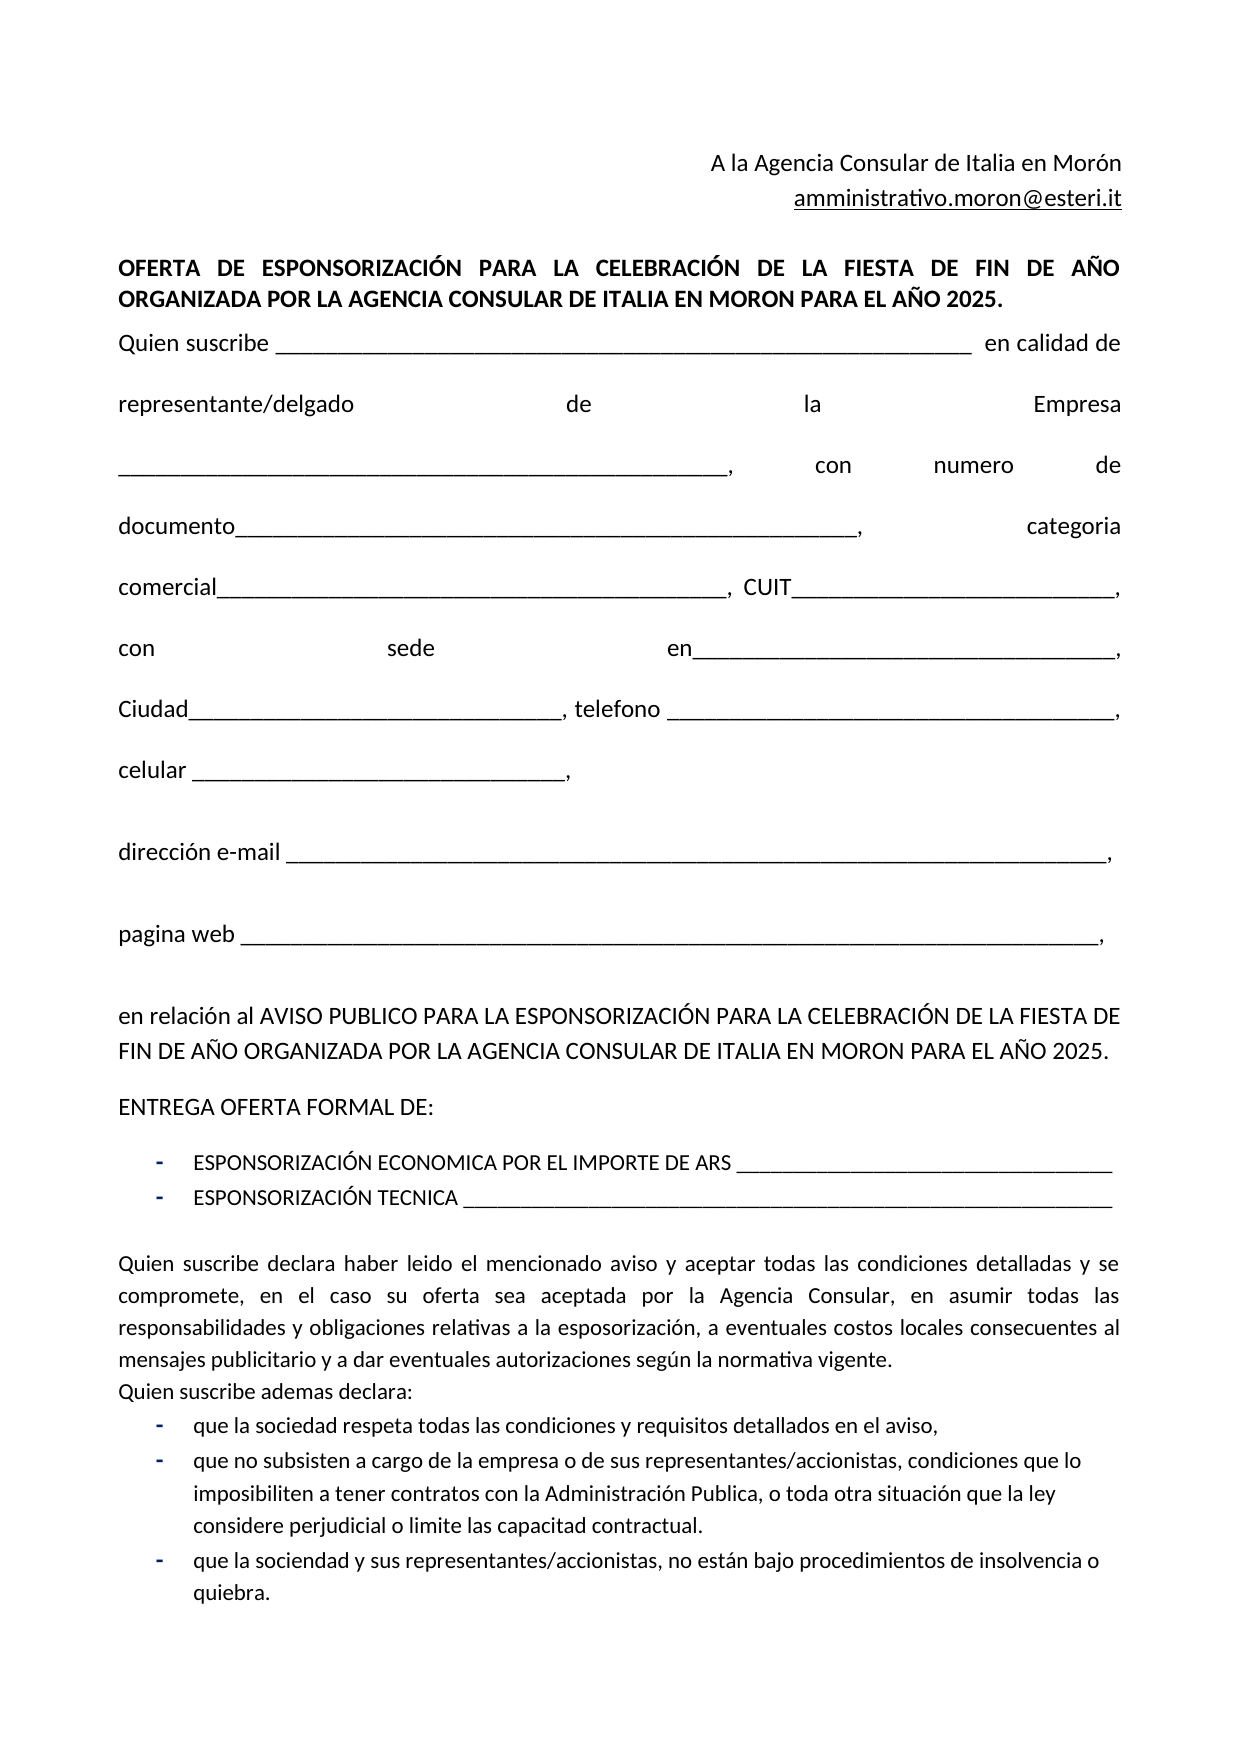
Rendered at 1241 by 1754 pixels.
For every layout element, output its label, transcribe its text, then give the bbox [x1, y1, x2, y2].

text dirección e-mail __________________________________________________________________, [118, 836, 1122, 867]
text amministrativo.moron@esteri.it [487, 183, 1122, 213]
text A la Agencia Consular de Italia en Morón [487, 148, 1122, 178]
list ESPONSORIZACIÓN ECONOMICA POR EL IMPORTE DE ARS _________________________________ [156, 1147, 1122, 1177]
list Quien suscribe declara haber leido el mencionado aviso y aceptar todas las condiciones detalladas y se compromete, en el caso su oferta sea aceptada por la Agencia Consular, en asumir todas las responsabilidades y obligaciones relativas a la esposorización, a eventuales costos locales consecuentes al mensajes publicitario y a dar eventuales autorizaciones según la normativa vigente. [118, 1249, 1122, 1373]
text pagina web _____________________________________________________________________, [118, 918, 1122, 948]
text ENTREGA OFERTA FORMAL DE: [118, 1091, 1122, 1121]
text OFERTA DE ESPONSORIZACIÓN PARA LA CELEBRACIÓN DE LA FIESTA DE FIN DE AÑO ORGANIZADA POR LA AGENCIA CONSULAR DE ITALIA EN MORON PARA EL AÑO 2025. [118, 253, 1122, 314]
text en relación al AVISO PUBLICO PARA LA ESPONSORIZACIÓN PARA LA CELEBRACIÓN DE LA FIESTA DE FIN DE AÑO ORGANIZADA POR LA AGENCIA CONSULAR DE ITALIA EN MORON PARA EL AÑO 2025. [118, 1000, 1122, 1065]
list Quien suscribe ademas declara: [118, 1377, 1122, 1406]
list que la sociendad y sus representantes/accionistas, no están bajo procedimientos de insolvencia o quiebra. [156, 1544, 1122, 1606]
list que no subsisten a cargo de la empresa o de sus representantes/accionistas, condiciones que lo imposibiliten a tener contratos con la Administración Publica, o toda otra situación que la ley considere perjudicial o limite las capacitad contractual. [156, 1445, 1122, 1539]
text Quien suscribe ________________________________________________________ en calidad de representante/delgado de la Empresa _________________________________________________, con numero de documento__________________________________________________, categoria comercial_________________________________________, CUIT__________________________, con sede en__________________________________, Ciudad______________________________, telefono ____________________________________, celular ______________________________, [118, 327, 1122, 785]
list que la sociedad respeta todas las condiciones y requisitos detallados en el aviso, [156, 1410, 1122, 1440]
list ESPONSORIZACIÓN TECNICA _________________________________________________________ [156, 1182, 1122, 1212]
